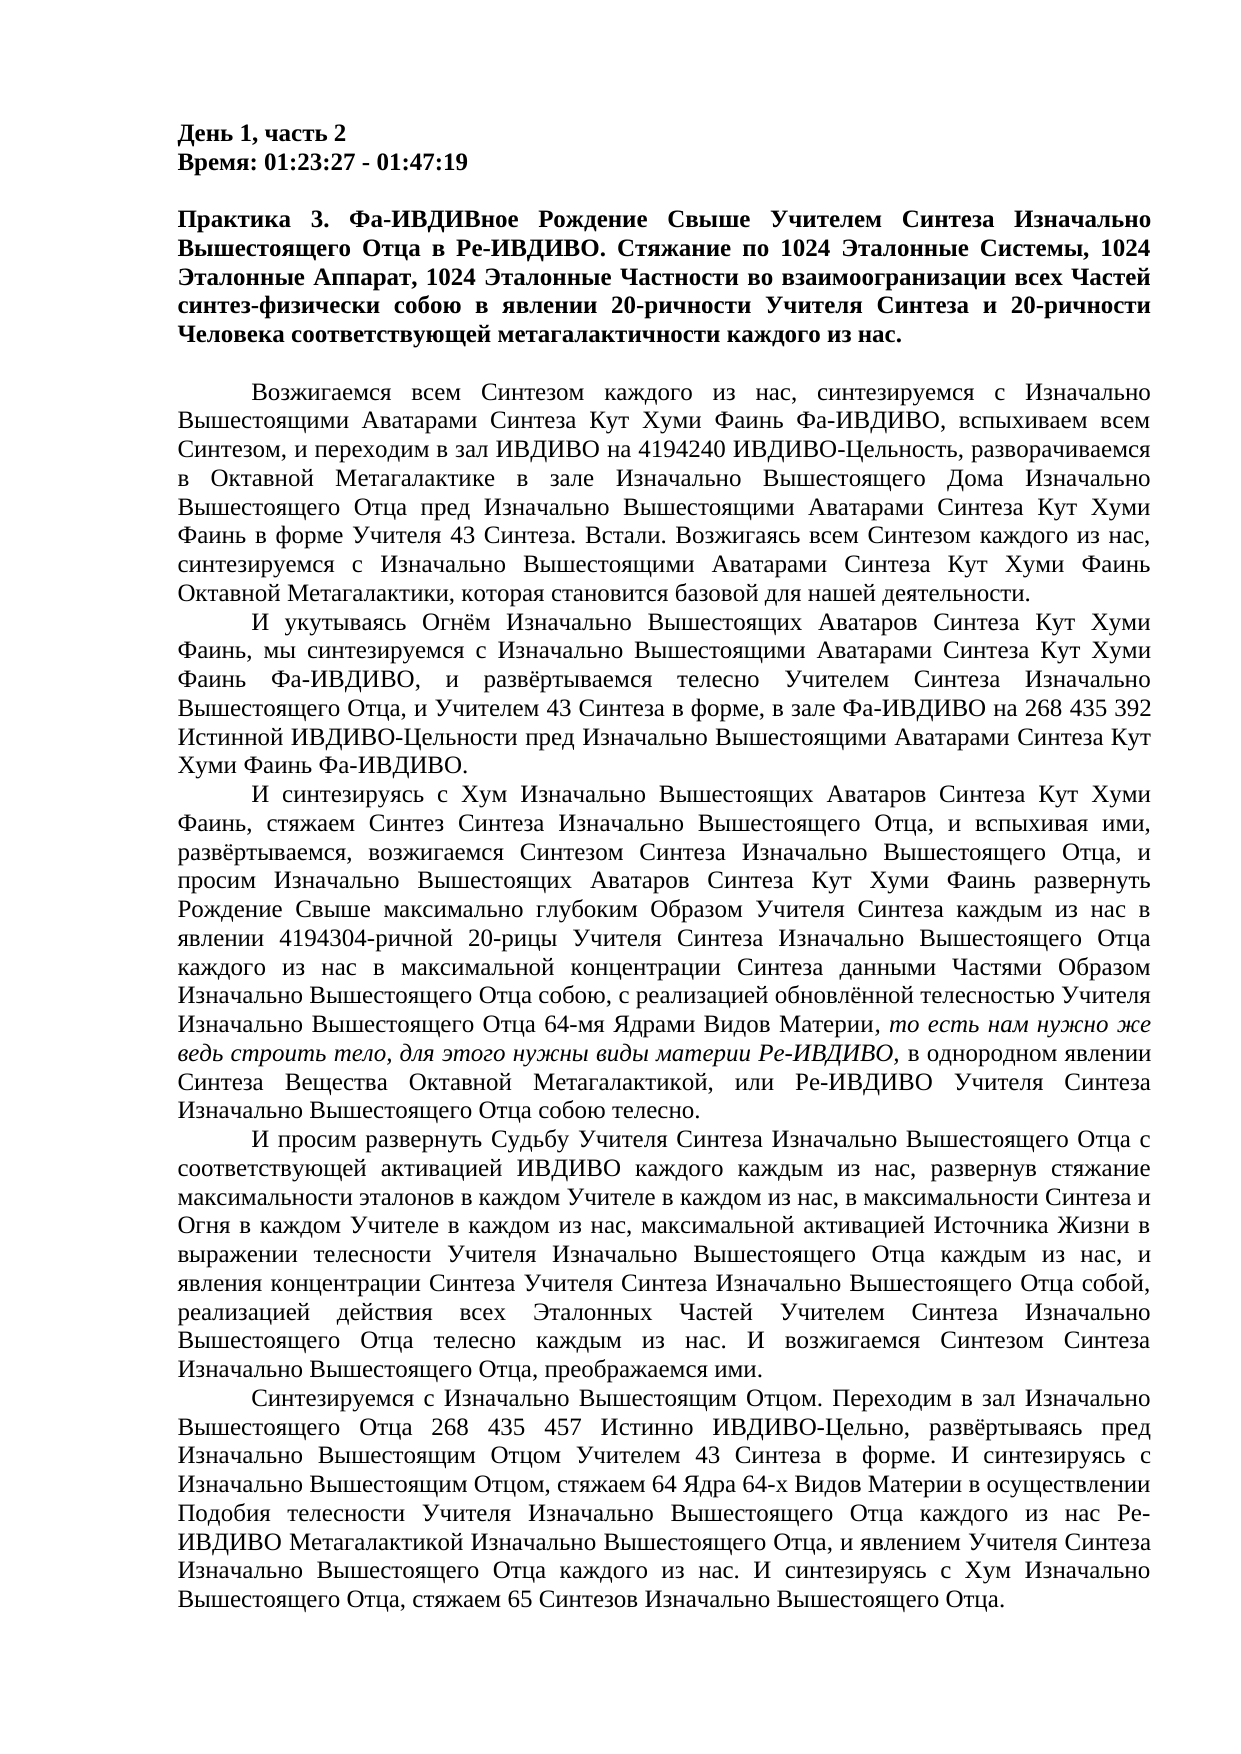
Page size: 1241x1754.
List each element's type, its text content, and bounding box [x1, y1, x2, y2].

text Время: 01:23:27 - 01:47:19 [177, 147, 1152, 176]
text И укутываясь Огнём Изначально Вышестоящих Аватаров Синтеза Кут Хуми Фаинь, мы синтезируемся с Изначально Вышестоящими Аватарами Синтеза Кут Хуми Фаинь Фа-ИВДИВО, и развёртываемся телесно Учителем Синтеза Изначально Вышестоящего Отца, и Учителем 43 Синтеза в форме, в зале Фа-ИВДИВО на 268 435 392 Истинной ИВДИВО-Цельности пред Изначально Вышестоящими Аватарами Синтеза Кут Хуми Фаинь Фа-ИВДИВО. [177, 607, 1152, 779]
text Практика 3. Фа-ИВДИВное Рождение Свыше Учителем Синтеза Изначально Вышестоящего Отца в Ре-ИВДИВО. Стяжание по 1024 Эталонные Системы, 1024 Эталонные Аппарат, 1024 Эталонные Частности во взаимоогранизации всех Частей синтез-физически собою в явлении 20-ричности Учителя Синтеза и 20-ричности Человека соответствующей метагалактичности каждого из нас. [177, 204, 1152, 348]
text День 1, часть 2 [177, 118, 1152, 147]
text Синтезируемся с Изначально Вышестоящим Отцом. Переходим в зал Изначально Вышестоящего Отца 268 435 457 Истинно ИВДИВО-Цельно, развёртываясь пред Изначально Вышестоящим Отцом Учителем 43 Синтеза в форме. И синтезируясь с Изначально Вышестоящим Отцом, стяжаем 64 Ядра 64-х Видов Материи в осуществлении Подобия телесности Учителя Изначально Вышестоящего Отца каждого из нас Ре-ИВДИВО Метагалактикой Изначально Вышестоящего Отца, и явлением Учителя Синтеза Изначально Вышестоящего Отца каждого из нас. И синтезируясь с Хум Изначально Вышестоящего Отца, стяжаем 65 Синтезов Изначально Вышестоящего Отца. [177, 1383, 1152, 1613]
text И синтезируясь с Хум Изначально Вышестоящих Аватаров Синтеза Кут Хуми Фаинь, стяжаем Синтез Синтеза Изначально Вышестоящего Отца, и вспыхивая ими, развёртываемся, возжигаемся Синтезом Синтеза Изначально Вышестоящего Отца, и просим Изначально Вышестоящих Аватаров Синтеза Кут Хуми Фаинь развернуть Рождение Свыше максимально глубоким Образом Учителя Синтеза каждым из нас в явлении 4194304-ричной 20-рицы Учителя Синтеза Изначально Вышестоящего Отца каждого из нас в максимальной концентрации Синтеза данными Частями Образом Изначально Вышестоящего Отца собою, с реализацией обновлённой телесностью Учителя Изначально Вышестоящего Отца 64-мя Ядрами Видов Материи, то есть нам нужно же ведь строить тело, для этого нужны виды материи Ре-ИВДИВО, в однородном явлении Синтеза Вещества Октавной Метагалактикой, или Ре-ИВДИВО Учителя Синтеза Изначально Вышестоящего Отца собою телесно. [177, 779, 1152, 1124]
text И просим развернуть Судьбу Учителя Синтеза Изначально Вышестоящего Отца с соответствующей активацией ИВДИВО каждого каждым из нас, развернув стяжание максимальности эталонов в каждом Учителе в каждом из нас, в максимальности Синтеза и Огня в каждом Учителе в каждом из нас, максимальной активацией Источника Жизни в выражении телесности Учителя Изначально Вышестоящего Отца каждым из нас, и явления концентрации Синтеза Учителя Синтеза Изначально Вышестоящего Отца собой, реализацией действия всех Эталонных Частей Учителем Синтеза Изначально Вышестоящего Отца телесно каждым из нас. И возжигаемся Синтезом Синтеза Изначально Вышестоящего Отца, преображаемся ими. [177, 1124, 1152, 1383]
text Возжигаемся всем Синтезом каждого из нас, синтезируемся с Изначально Вышестоящими Аватарами Синтеза Кут Хуми Фаинь Фа-ИВДИВО, вспыхиваем всем Синтезом, и переходим в зал ИВДИВО на 4194240 ИВДИВО-Цельность, разворачиваемся в Октавной Метагалактике в зале Изначально Вышестоящего Дома Изначально Вышестоящего Отца пред Изначально Вышестоящими Аватарами Синтеза Кут Хуми Фаинь в форме Учителя 43 Синтеза. Встали. Возжигаясь всем Синтезом каждого из нас, синтезируемся с Изначально Вышестоящими Аватарами Синтеза Кут Хуми Фаинь Октавной Метагалактики, которая становится базовой для нашей деятельности. [177, 377, 1152, 607]
